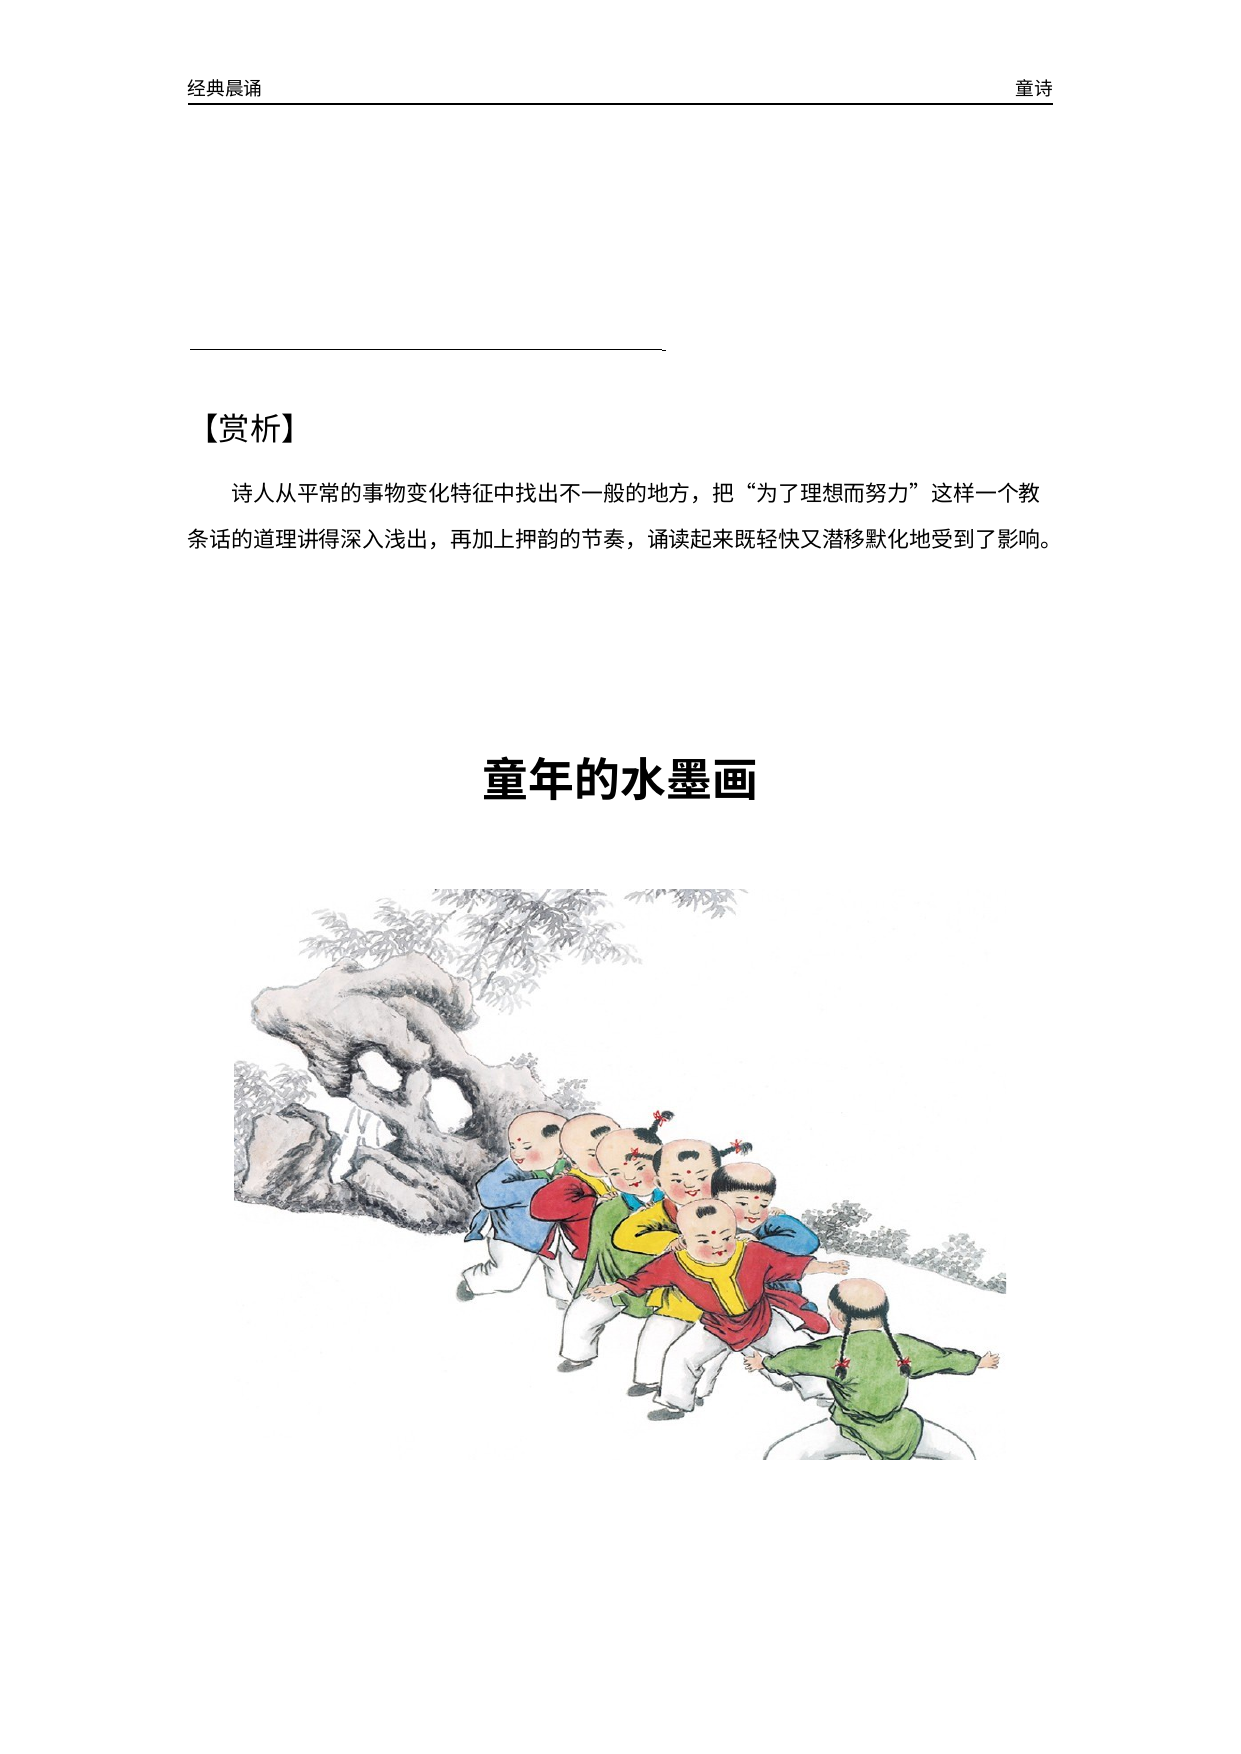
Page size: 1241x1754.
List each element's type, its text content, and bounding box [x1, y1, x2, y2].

text 【赏析】 [187, 389, 1053, 464]
text 诗人从平常的事物变化特征中找出不一般的地方，把“为了理想而努力”这样一个教条话的道理讲得深入浅出，再加上押韵的节奏，诵读起来既轻快又潜移默化地受到了影响。 [187, 464, 1053, 556]
text 童年的水墨画 [187, 739, 1053, 814]
picture [234, 889, 1007, 1460]
